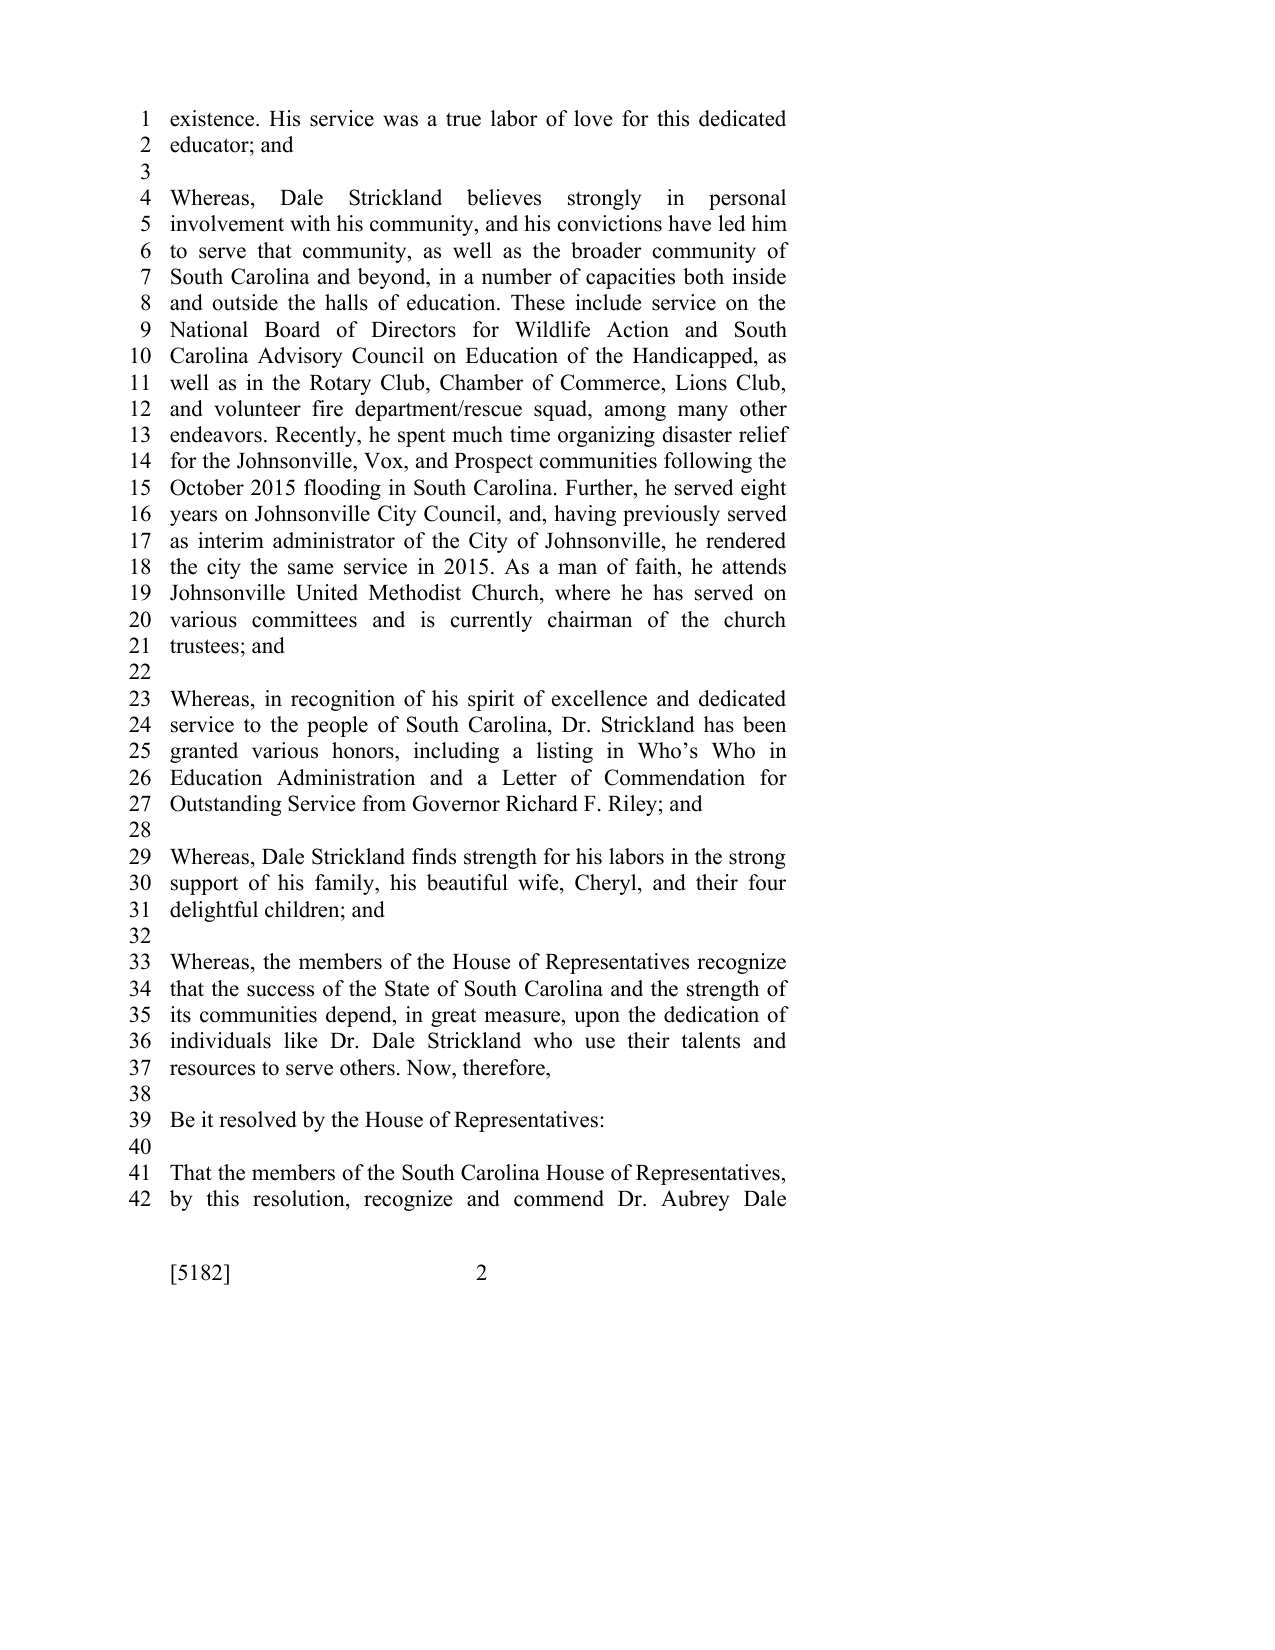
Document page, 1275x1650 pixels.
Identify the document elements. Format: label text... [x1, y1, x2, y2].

text Be it resolved by the House of Representatives: [169, 1106, 787, 1133]
text Whereas, Dale Strickland believes strongly in personal involvement with his community, and his convictions have led him to serve that community, as well as the broader community of South Carolina and beyond, in a number of capacities both inside and outside the halls of education. These include service on the National Board of Directors for Wildlife Action and South Carolina Advisory Council on Education of the Handicapped, as well as in the Rotary Club, Chamber of Commerce, Lions Club, and volunteer fire department/rescue squad, among many other endeavors. Recently, he spent much time organizing disaster relief for the Johnsonville, Vox, and Prospect communities following the October 2015 flooding in South Carolina. Further, he served eight years on Johnsonville City Council, and, having previously served as interim administrator of the City of Johnsonville, he rendered the city the same service in 2015. As a man of faith, he attends Johnsonville United Methodist Church, where he has served on various committees and is currently chairman of the church trustees; and [169, 184, 787, 658]
text Whereas, Dale Strickland finds strength for his labors in the strong support of his family, his beautiful wife, Cheryl, and their four delightful children; and [169, 843, 787, 922]
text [169, 1159, 787, 1212]
text Whereas, the members of the House of Representatives recognize that the success of the State of South Carolina and the strength of its communities depend, in great measure, upon the dedication of individuals like Dr. Dale Strickland who use their talents and resources to serve others. Now, therefore, [169, 948, 787, 1080]
text Whereas, in recognition of his spirit of excellence and dedicated service to the people of South Carolina, Dr. Strickland has been granted various honors, including a listing in Who’s Who in Education Administration and a Letter of Commendation for Outstanding Service from Governor Richard F. Riley; and [169, 685, 787, 817]
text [169, 105, 787, 158]
